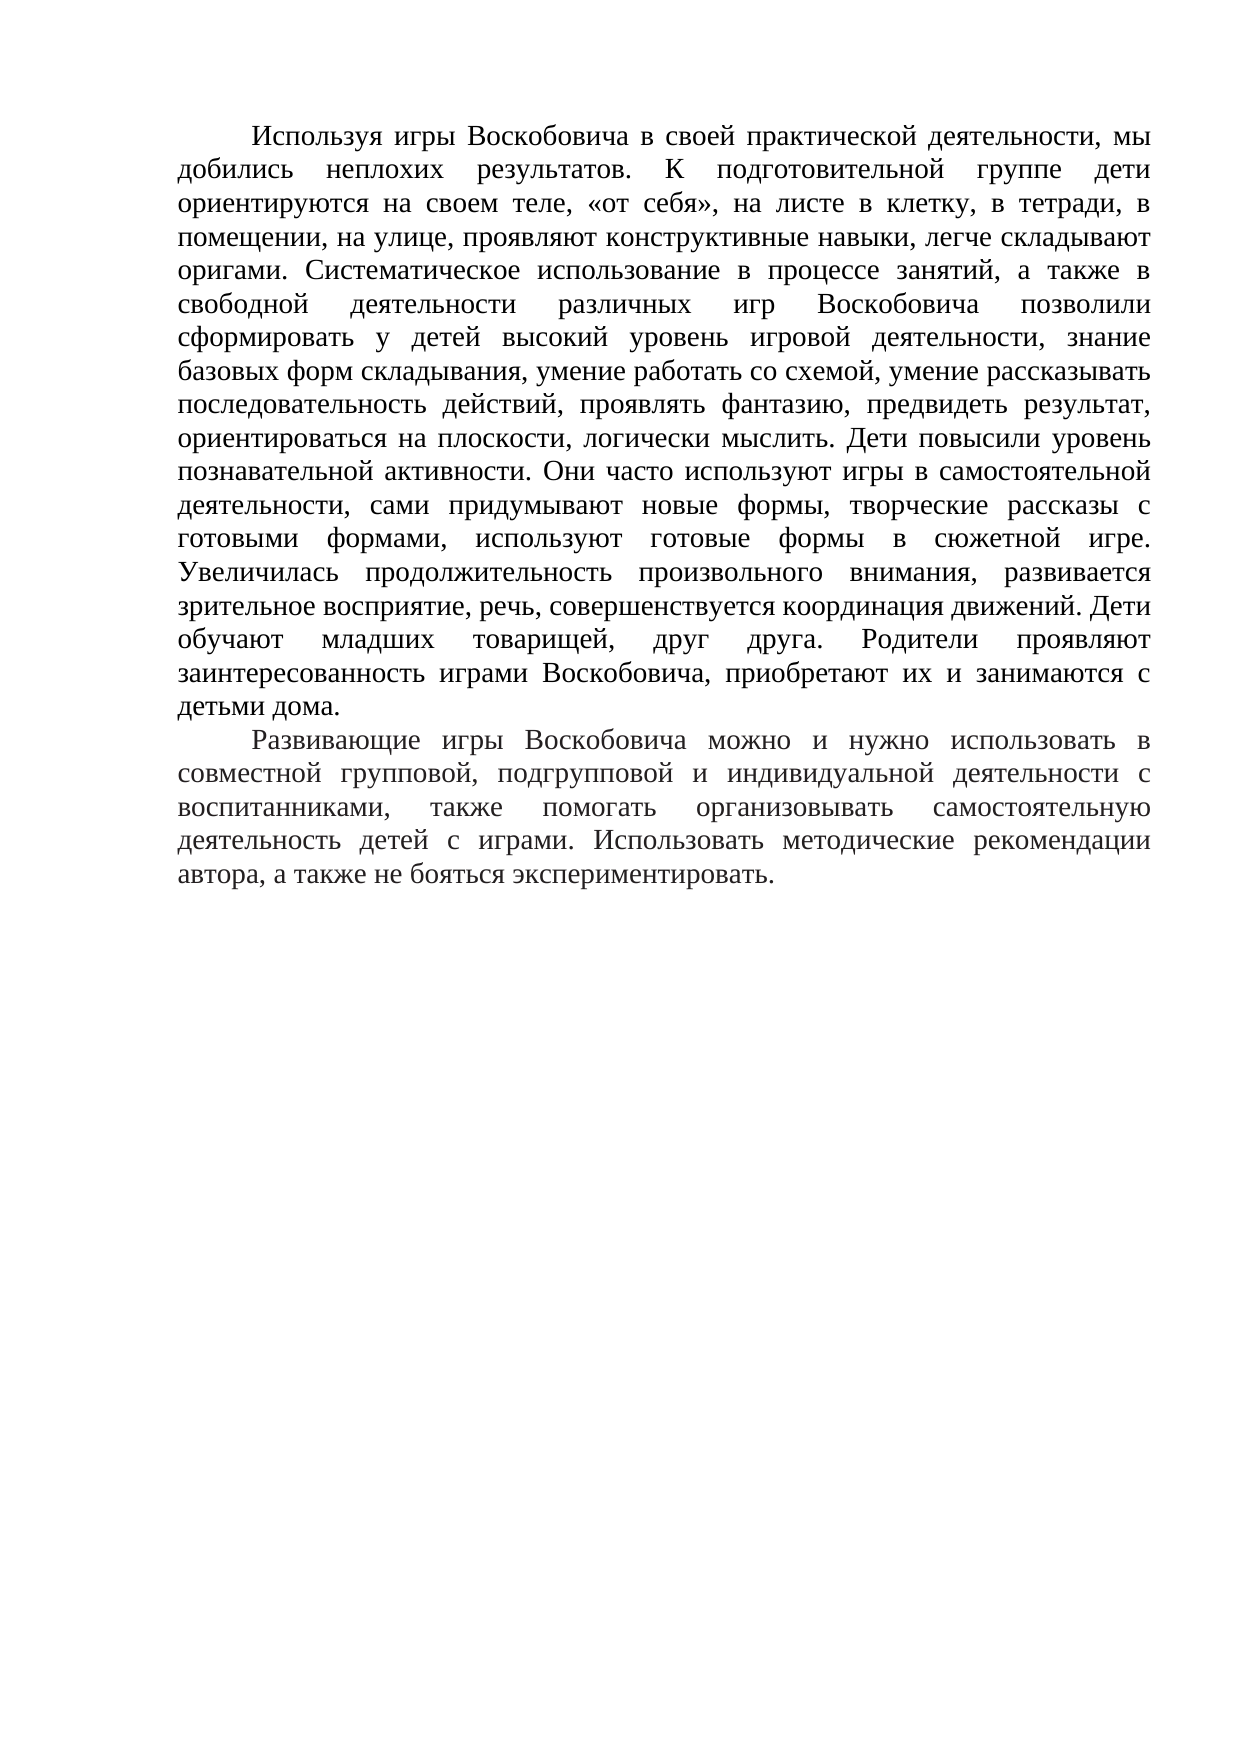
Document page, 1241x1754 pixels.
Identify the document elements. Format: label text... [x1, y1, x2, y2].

text Используя игры Воскобовича в своей практической деятельности, мы добились неплохих результатов. К подготовительной группе дети ориентируются на своем теле, «от себя», на листе в клетку, в тетради, в помещении, на улице, проявляют конструктивные навыки, легче складывают оригами. Систематическое использование в процессе занятий, а также в свободной деятельности различных игр Воскобовича позволили сформировать у детей высокий уровень игровой деятельности, знание базовых форм складывания, умение работать со схемой, умение рассказывать последовательность действий, проявлять фантазию, предвидеть результат, ориентироваться на плоскости, логически мыслить. Дети повысили уровень познавательной активности. Они часто используют игры в самостоятельной деятельности, сами придумывают новые формы, творческие рассказы с готовыми формами, используют готовые формы в сюжетной игре. Увеличилась продолжительность произвольного внимания, развивается зрительное восприятие, речь, совершенствуется координация движений. Дети обучают младших товарищей, друг друга. Родители проявляют заинтересованность играми Воскобовича, приобретают их и занимаются с детьми дома. [177, 118, 1152, 722]
text Развивающие игры Воскобовича можно и нужно использовать в совместной групповой, подгрупповой и индивидуальной деятельности с воспитанниками, также помогать организовывать самостоятельную деятельность детей с играми. Использовать методические рекомендации автора, а также не бояться экспериментировать. [177, 722, 1152, 889]
